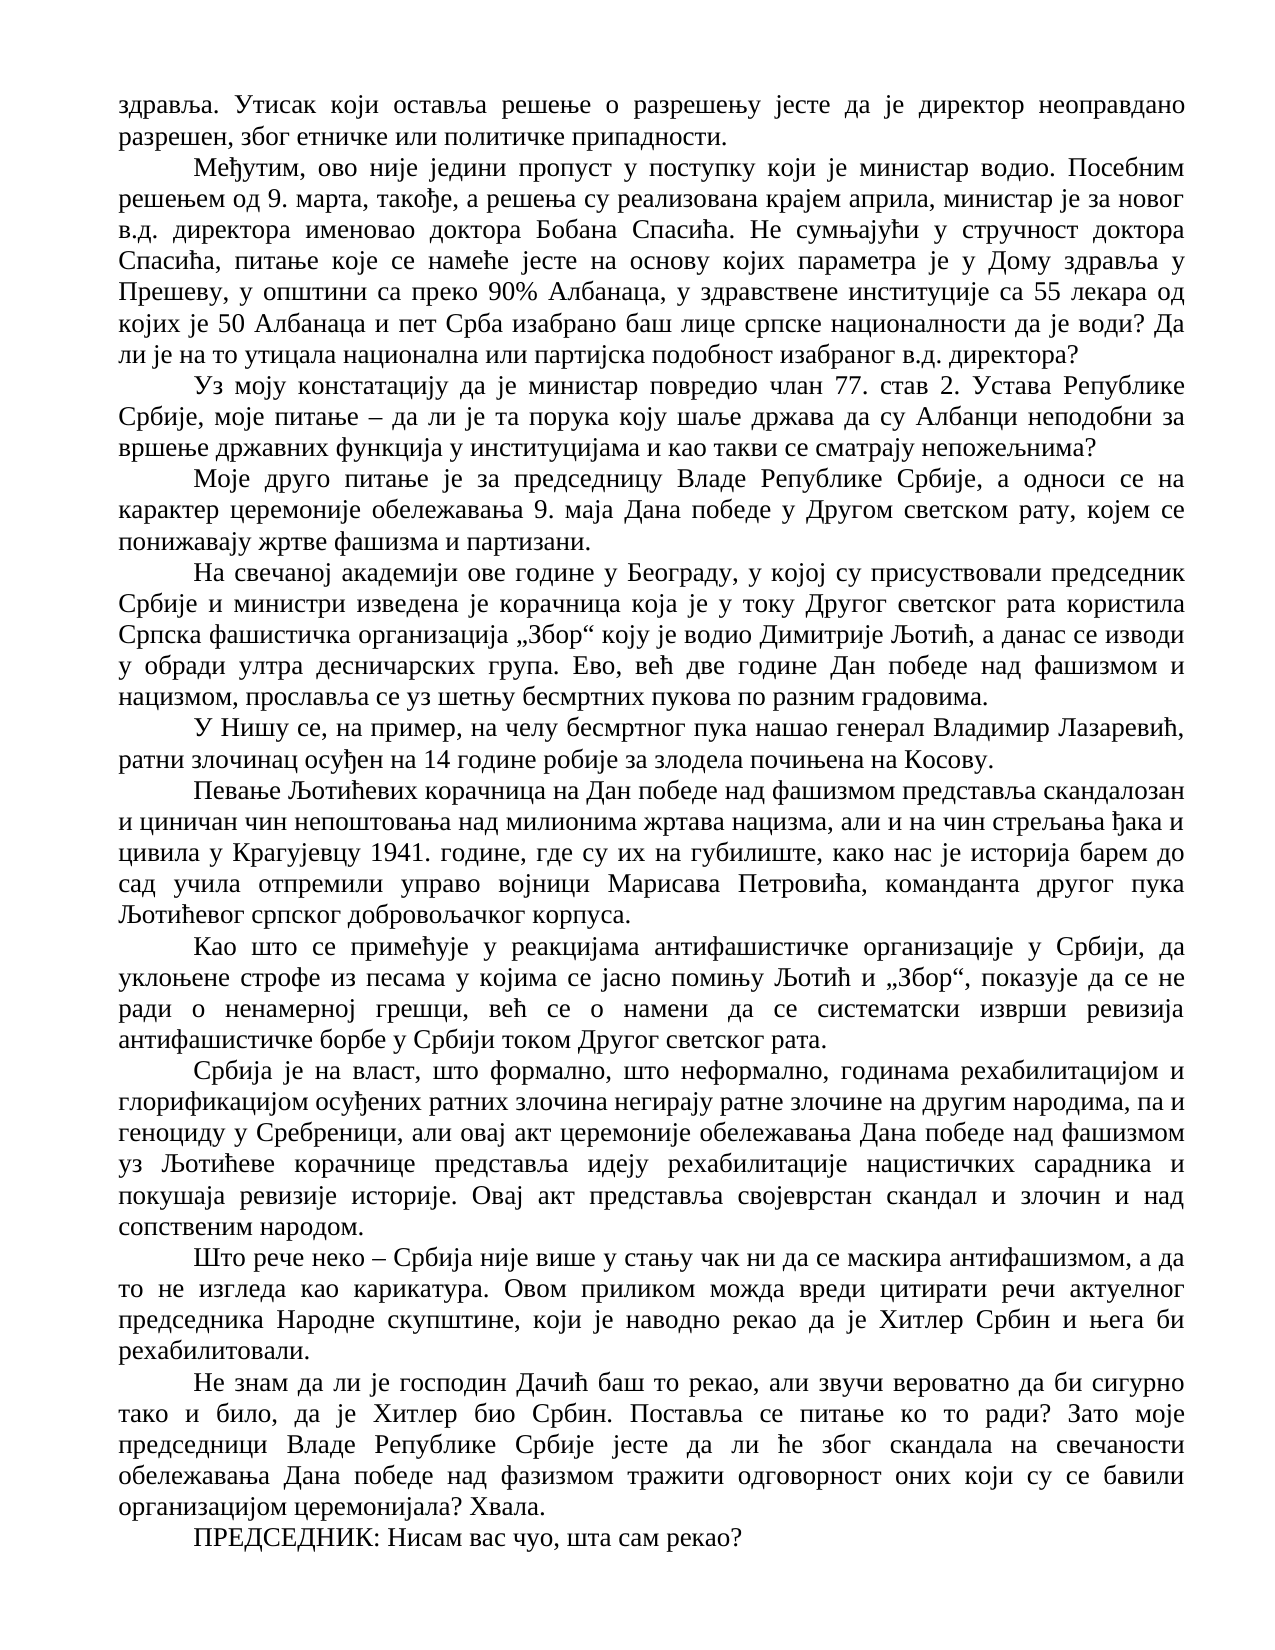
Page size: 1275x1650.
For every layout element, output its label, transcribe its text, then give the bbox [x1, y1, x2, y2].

text Моје друго питање је за председницу Владе Републике Србије, а односи се на карактер церемоније обележавања 9. маја Дана победе у Другом светском рату, којем се понижавају жртве фашизма и партизани. [118, 462, 1186, 556]
text Не знам да ли је господин Дачић баш то рекао, али звучи вероватно да би сигурно тако и било, да је Хитлер био Србин. Поставља се питање ко то ради? Зато моје председници Владе Републике Србије јесте да ли ће због скандала на свечаности обележавања Дана победе над фазизмом тражити одговорност оних који су се бавили организацијом церемонијала? Хвала. [118, 1366, 1186, 1521]
text Као што се примећује у реакцијама антифашистичке организације у Србији, да уклоњене строфе из песама у којима се јасно помињу Љотић и „Збор“, показује да се не ради о ненамерној грешци, већ се о намени да се систематски изврши ревизија антифашистичке борбе у Србији током Другог светског рата. [118, 929, 1186, 1054]
text Певање Љотићевих корачница на Дан победе над фашизмом представља скандалозан и циничан чин непоштовања над милионима жртава нацизма, али и на чин стрељања ђака и цивила у Крагујевцу 1941. године, где су их на губилиште, како нас је историја барем до сад учила отпремили управо војници Марисава Петровића, команданта другог пука Љотићевог српског добровољачког корпуса. [118, 774, 1186, 929]
text На свечаној академији ове године у Београду, у којој су присуствовали председник Србије и министри изведена је корачница која је у току Другог светског рата користила Српска фашистичка организација „Збор“ коју је водио Димитрије Љотић, а данас се изводи у обради ултра десничарских група. Ево, већ две године Дан победе над фашизмом и нацизмом, прославља се уз шетњу бесмртних пукова по разним градовима. [118, 556, 1186, 712]
text Србија је на власт, што формално, што неформално, годинама рехабилитацијом и глорификацијом осуђених ратних злочина негирају ратне злочине на другим народима, па и геноциду у Сребреници, али овај акт церемоније обележавања Дана победе над фашизмом уз Љотићеве корачнице представља идеју рехабилитације нацистичких сарадника и покушаја ревизије историје. Овај акт представља својеврстан скандал и злочин и над сопственим народом. [118, 1054, 1186, 1241]
text ПРЕДСЕДНИК: Нисам вас чуо, шта сам рекао? [118, 1521, 1186, 1552]
text Уз моју констатацију да је министар повредио члан 77. став 2. Устава Републике Србије, моје питање – да ли је та порука коју шаље држава да су Албанци неподобни за вршење државних функција у институцијама и као такви се сматрају непожељнима? [118, 369, 1186, 462]
text У Нишу се, на пример, на челу бесмртног пука нашао генерал Владимир Лазаревић, ратни злочинац осуђен на 14 године робије за злодела почињена на Косову. [118, 712, 1186, 774]
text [118, 89, 1186, 151]
text Што рече неко – Србија није више у стању чак ни да се маскира антифашизмом, а да то не изгледа као карикатура. Овом приликом можда вреди цитирати речи актуелног председника Народне скупштине, који је наводно рекао да је Хитлер Србин и њега би рехабилитовали. [118, 1241, 1186, 1366]
text Међутим, ово није једини пропуст у поступку који је министар водио. Посебним решењем од 9. марта, такође, а решења су реализована крајем априла, министар је за новог в.д. директора именовао доктора Бобана Спасића. Не сумњајући у стручност доктора Спасића, питање које се намеће јесте на основу којих параметра је у Дому здравља у Прешеву, у општини са преко 90% Албанаца, у здравствене институције са 55 лекара од којих је 50 Албанаца и пет Срба изабрано баш лице српске националности да је води? Да ли је на то утицала национална или партијска подобност изабраног в.д. директора? [118, 151, 1186, 369]
